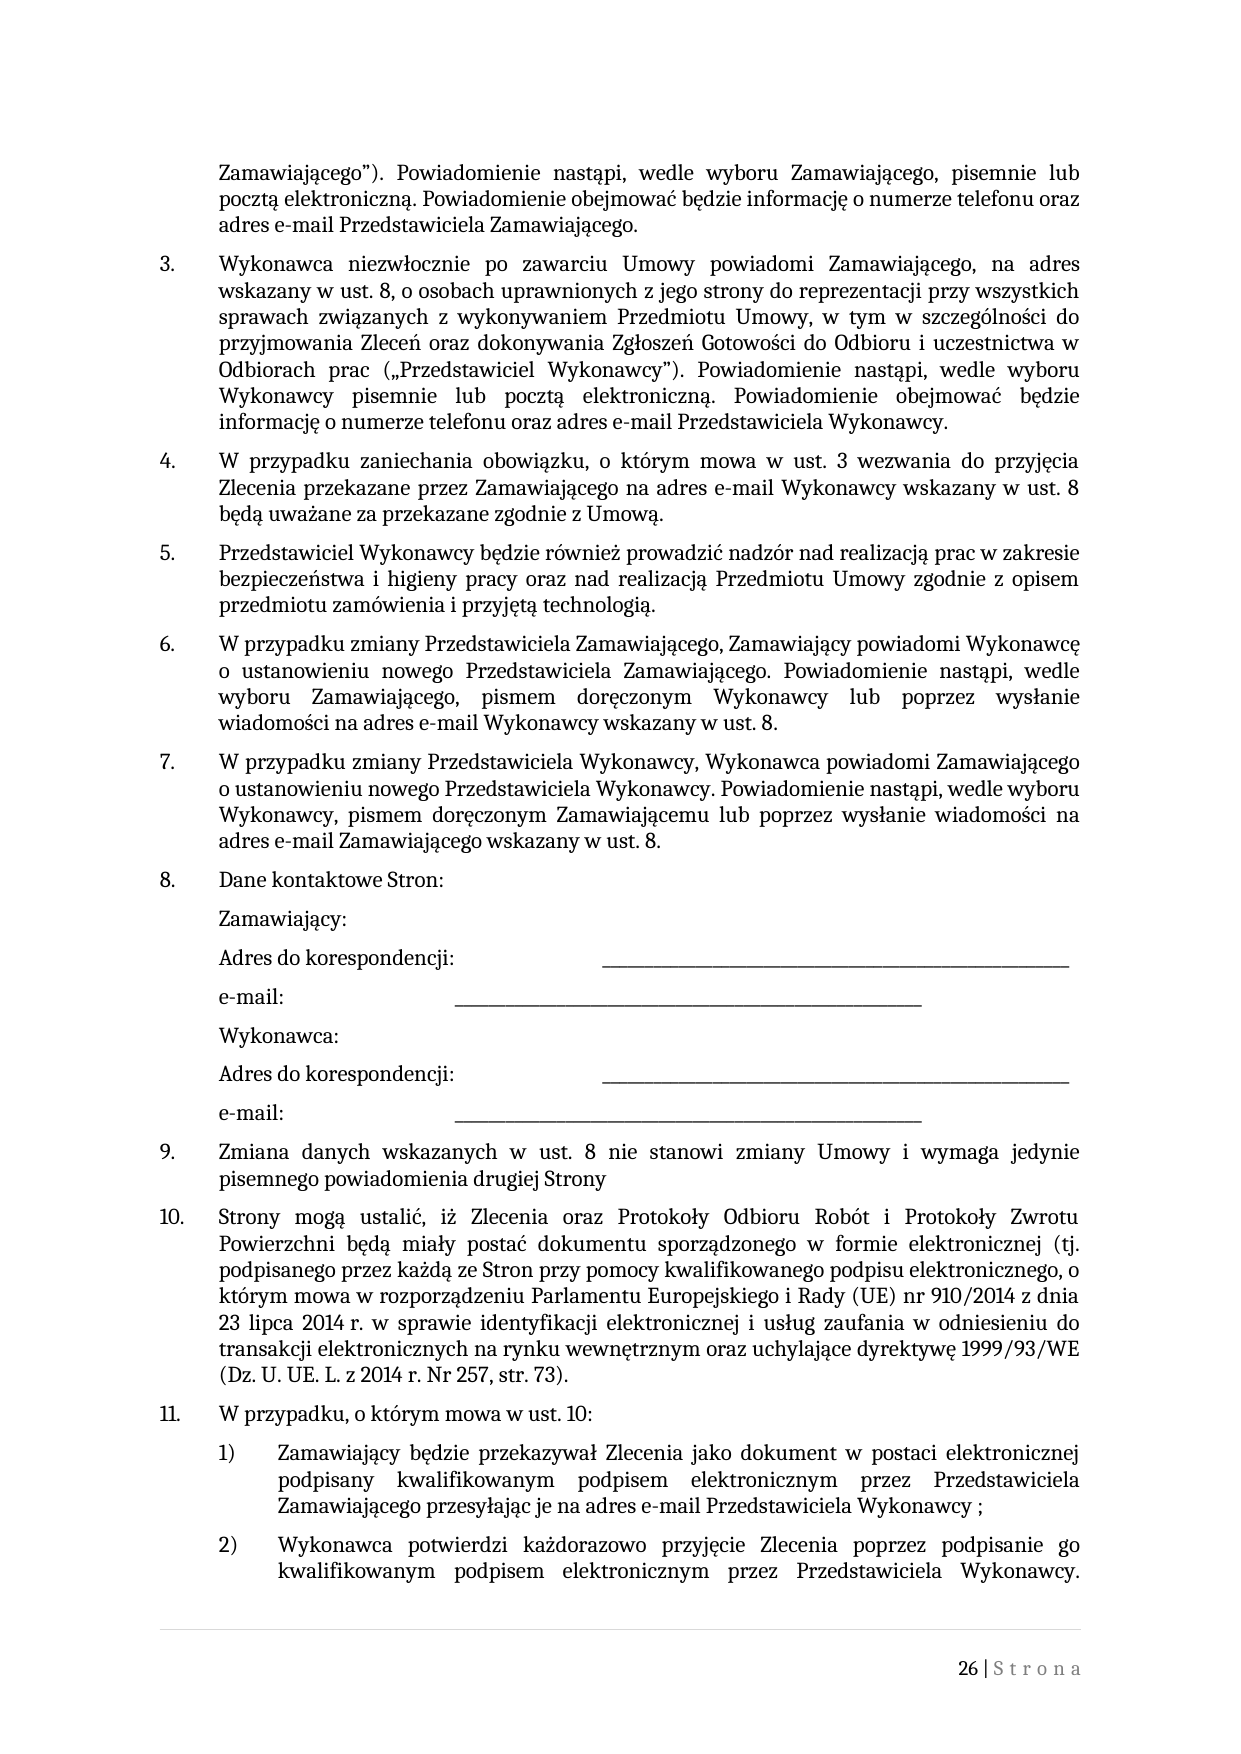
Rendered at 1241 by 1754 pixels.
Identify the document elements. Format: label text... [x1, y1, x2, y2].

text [218, 1532, 1081, 1584]
text 1) Zamawiający będzie przekazywał Zlecenia jako dokument w postaci elektronicznej podpisany kwalifikowanym podpisem elektronicznym przez Przedstawiciela Zamawiającego przesyłając je na adres e-mail Przedstawiciela Wykonawcy ; [218, 1440, 1081, 1519]
list W przypadku zaniechania obowiązku, o którym mowa w ust. 3 wezwania do przyjęcia Zlecenia przekazane przez Zamawiającego na adres e-mail Wykonawcy wskazany w ust. 8 będą uważane za przekazane zgodnie z Umową. [159, 448, 1081, 527]
list W przypadku, o którym mowa w ust. 10: [159, 1401, 1081, 1427]
text Wykonawca: [218, 1022, 1081, 1049]
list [159, 159, 1081, 238]
text e-mail: _______________________________________________________ [218, 983, 1081, 1010]
list W przypadku zmiany Przedstawiciela Wykonawcy, Wykonawca powiadomi Zamawiającego o ustanowieniu nowego Przedstawiciela Wykonawcy. Powiadomienie nastąpi, wedle wyboru Wykonawcy, pismem doręczonym Zamawiającemu lub poprzez wysłanie wiadomości na adres e-mail Zamawiającego wskazany w ust. 8. [159, 749, 1081, 854]
list Wykonawca niezwłocznie po zawarciu Umowy powiadomi Zamawiającego, na adres wskazany w ust. 8, o osobach uprawnionych z jego strony do reprezentacji przy wszystkich sprawach związanych z wykonywaniem Przedmiotu Umowy, w tym w szczególności do przyjmowania Zleceń oraz dokonywania Zgłoszeń Gotowości do Odbioru i uczestnictwa w Odbiorach prac („Przedstawiciel Wykonawcy”). Powiadomienie nastąpi, wedle wyboru Wykonawcy pisemnie lub pocztą elektroniczną. Powiadomienie obejmować będzie informację o numerze telefonu oraz adres e-mail Przedstawiciela Wykonawcy. [159, 251, 1081, 436]
text e-mail: _______________________________________________________ [218, 1100, 1081, 1126]
text Adres do korespondencji: _______________________________________________________ [218, 1061, 1081, 1088]
list W przypadku zmiany Przedstawiciela Zamawiającego, Zamawiający powiadomi Wykonawcę o ustanowieniu nowego Przedstawiciela Zamawiającego. Powiadomienie nastąpi, wedle wyboru Zamawiającego, pismem doręczonym Wykonawcy lub poprzez wysłanie wiadomości na adres e-mail Wykonawcy wskazany w ust. 8. [159, 631, 1081, 737]
list Dane kontaktowe Stron: [159, 867, 1081, 893]
list Strony mogą ustalić, iż Zlecenia oraz Protokoły Odbioru Robót i Protokoły Zwrotu Powierzchni będą miały postać dokumentu sporządzonego w formie elektronicznej (tj. podpisanego przez każdą ze Stron przy pomocy kwalifikowanego podpisu elektronicznego, o którym mowa w rozporządzeniu Parlamentu Europejskiego i Rady (UE) nr 910/2014 z dnia 23 lipca 2014 r. w sprawie identyfikacji elektronicznej i usług zaufania w odniesieniu do transakcji elektronicznych na rynku wewnętrznym oraz uchylające dyrektywę 1999/93/WE (Dz. U. UE. L. z 2014 r. Nr 257, str. 73). [159, 1204, 1081, 1389]
list Zmiana danych wskazanych w ust. 8 nie stanowi zmiany Umowy i wymaga jedynie pisemnego powiadomienia drugiej Strony [159, 1139, 1081, 1192]
list Przedstawiciel Wykonawcy będzie również prowadzić nadzór nad realizacją prac w zakresie bezpieczeństwa i higieny pracy oraz nad realizacją Przedmiotu Umowy zgodnie z opisem przedmiotu zamówienia i przyjętą technologią. [159, 539, 1081, 619]
text Zamawiający: [218, 906, 1081, 932]
text Adres do korespondencji: _______________________________________________________ [218, 945, 1081, 971]
